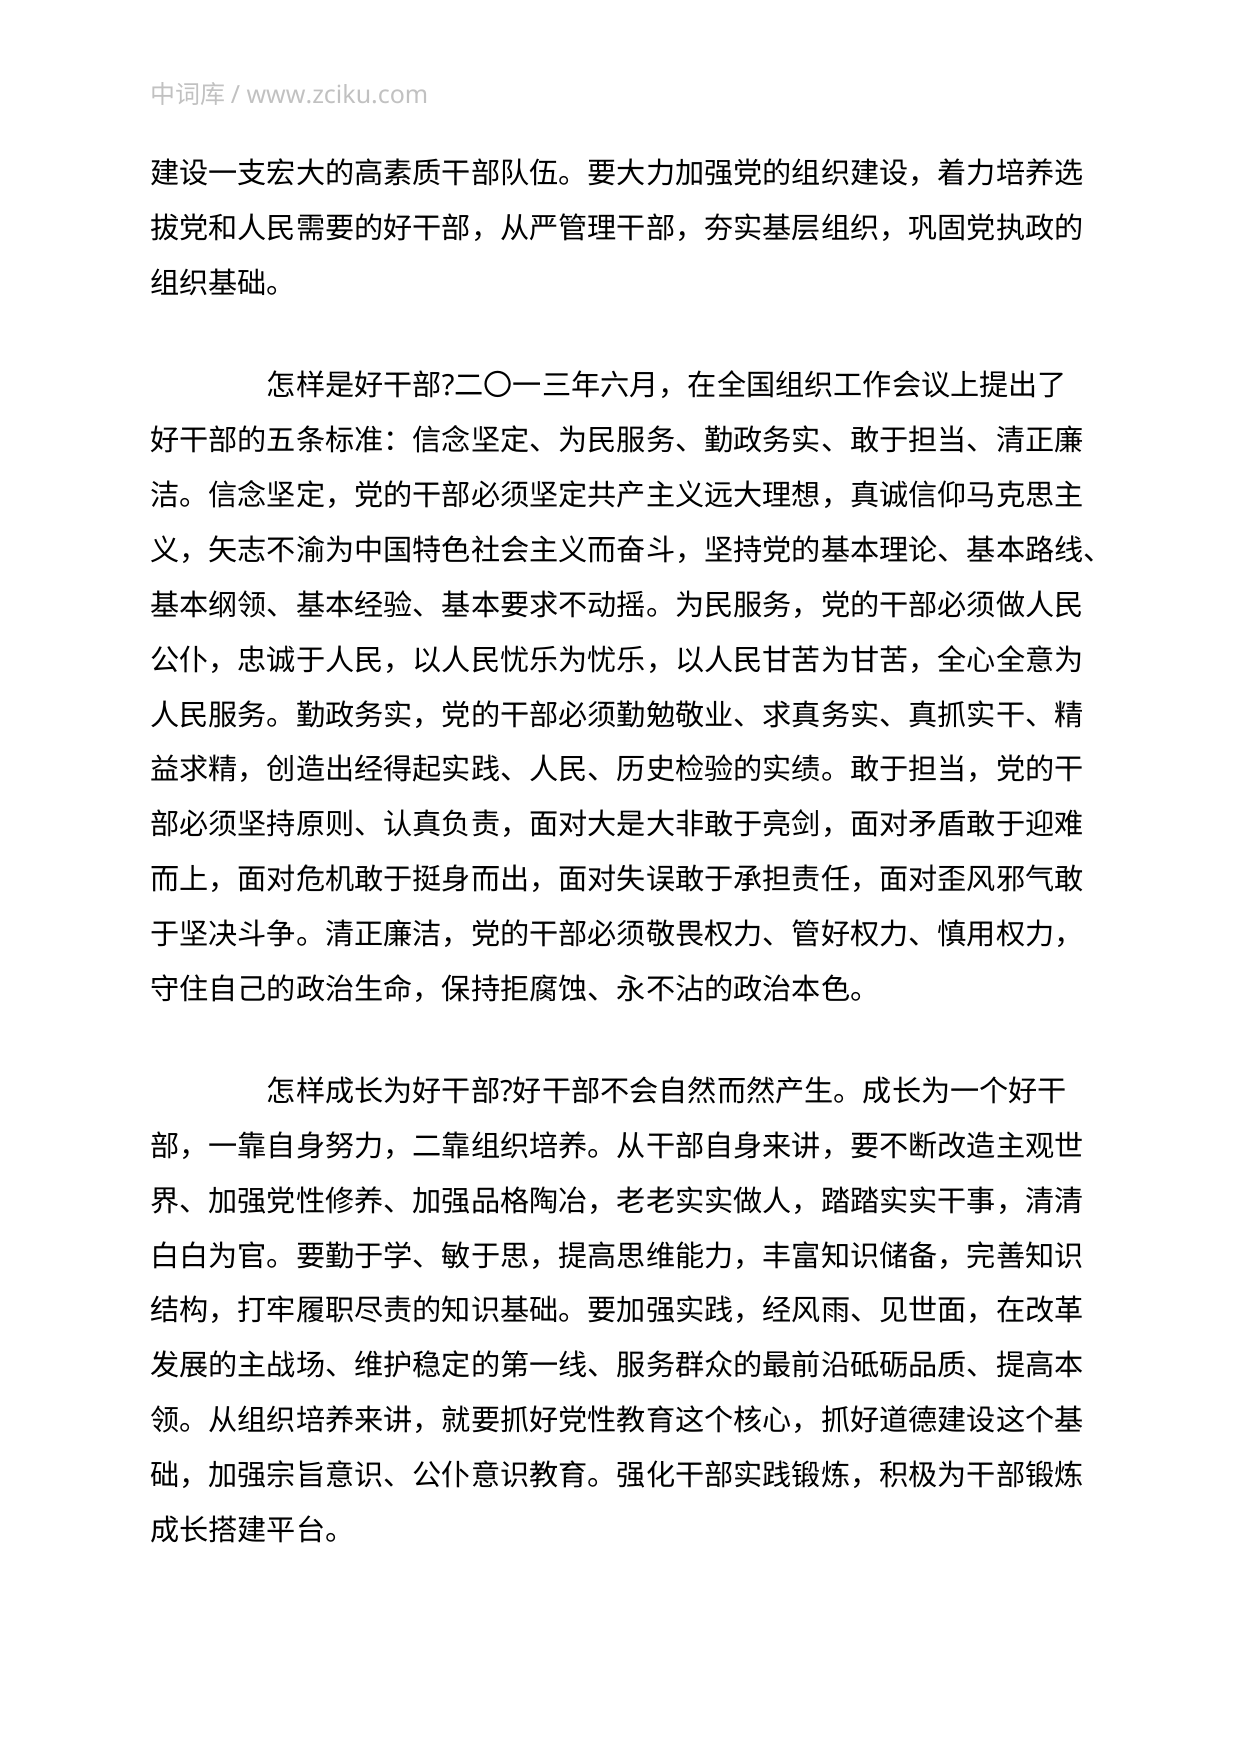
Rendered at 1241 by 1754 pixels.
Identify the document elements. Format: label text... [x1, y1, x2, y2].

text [150, 150, 1090, 302]
text 怎样是好干部?二〇一三年六月，在全国组织工作会议上提出了好干部的五条标准：信念坚定、为民服务、勤政务实、敢于担当、清正廉洁。信念坚定，党的干部必须坚定共产主义远大理想，真诚信仰马克思主义，矢志不渝为中国特色社会主义而奋斗，坚持党的基本理论、基本路线、基本纲领、基本经验、基本要求不动摇。为民服务，党的干部必须做人民公仆，忠诚于人民，以人民忧乐为忧乐，以人民甘苦为甘苦，全心全意为人民服务。勤政务实，党的干部必须勤勉敬业、求真务实、真抓实干、精益求精，创造出经得起实践、人民、历史检验的实绩。敢于担当，党的干部必须坚持原则、认真负责，面对大是大非敢于亮剑，面对矛盾敢于迎难而上，面对危机敢于挺身而出，面对失误敢于承担责任，面对歪风邪气敢于坚决斗争。清正廉洁，党的干部必须敬畏权力、管好权力、慎用权力，守住自己的政治生命，保持拒腐蚀、永不沾的政治本色。 [150, 362, 1090, 1008]
text 怎样成长为好干部?好干部不会自然而然产生。成长为一个好干部，一靠自身努力，二靠组织培养。从干部自身来讲，要不断改造主观世界、加强党性修养、加强品格陶冶，老老实实做人，踏踏实实干事，清清白白为官。要勤于学、敏于思，提高思维能力，丰富知识储备，完善知识结构，打牢履职尽责的知识基础。要加强实践，经风雨、见世面，在改革发展的主战场、维护稳定的第一线、服务群众的最前沿砥砺品质、提高本领。从组织培养来讲，就要抓好党性教育这个核心，抓好道德建设这个基础，加强宗旨意识、公仆意识教育。强化干部实践锻炼，积极为干部锻炼成长搭建平台。 [150, 1067, 1090, 1549]
